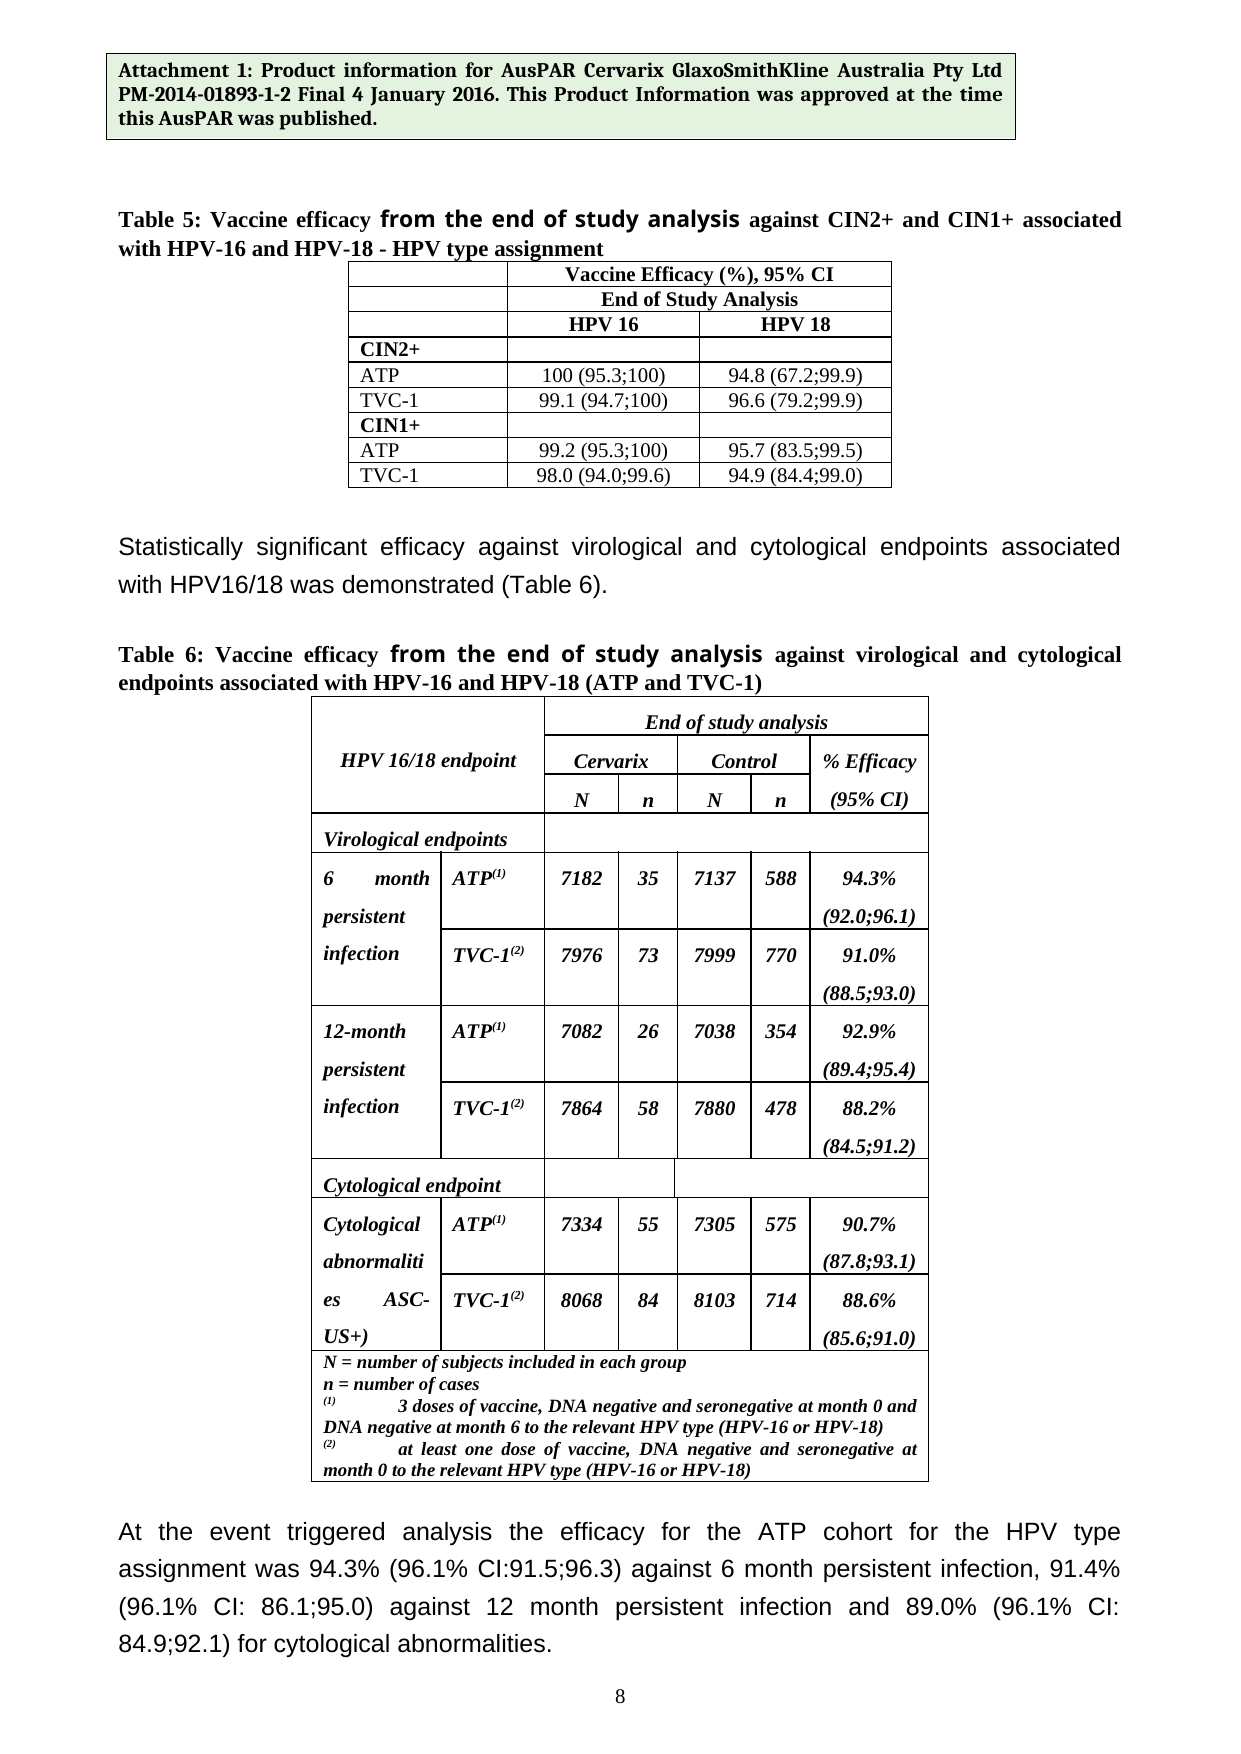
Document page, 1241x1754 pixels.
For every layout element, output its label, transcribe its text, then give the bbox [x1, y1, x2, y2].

table_cell TVC-1 [349, 388, 507, 412]
table_cell 7038 [678, 1006, 750, 1081]
table_cell 26 [619, 1006, 677, 1081]
table_cell 84 [619, 1275, 677, 1350]
table_cell 478 [752, 1083, 809, 1158]
table_cell Control [678, 736, 809, 773]
table_cell 2+ [349, 338, 507, 361]
table_header End of study analysis [545, 697, 928, 734]
table_cell 7334 [545, 1198, 618, 1273]
table_cell 94.9 (84.4;99.0) [700, 463, 891, 487]
text At the event triggered analysis the efficacy for the ATP cohort for the HPV type assignment was 94.3% (96.1% CI:91.5;96.3) against 6 month persistent infection, 91.4% (96.1% CI: 86.1;95.0) against 12 month persistent infection and 89.0% (96.1% CI: 84.9;92.1) for cytological abnormalities. [118, 1508, 1122, 1658]
table_header Vaccine Efficacy (%), 95% CI [508, 262, 891, 286]
table_cell [545, 814, 928, 851]
table_cell 73 [619, 930, 677, 1004]
table_cell [675, 1159, 928, 1197]
table_cell N [678, 775, 750, 812]
table_cell 6 month persistent infection [312, 853, 440, 1004]
table_cell 354 [752, 1006, 809, 1081]
text Statistically significant efficacy against virological and cytological endpoints associated with HPV16/18 was demonstrated (Table 6). [118, 526, 1122, 601]
table_cell 95.7 (83.5;99.5) [700, 438, 891, 462]
table_cell 7305 [678, 1198, 750, 1273]
text Table 6: Vaccine efficacy from the end of study analysis against virological and cytological endpoints associated with HPV-16 and HPV-18 (ATP and TVC-1) [118, 638, 1122, 696]
table_cell 588 [752, 853, 809, 928]
table_cell % Efficacy (95% CI) [811, 736, 928, 812]
table_cell 1+ [349, 413, 507, 437]
table_cell ATP [349, 438, 507, 462]
table_cell HPV 18 [700, 312, 891, 336]
table_cell [349, 312, 507, 336]
table_cell 7999 [678, 930, 750, 1004]
table_cell 96.6 (79.2;99.9) [700, 388, 891, 412]
table_cell N [545, 775, 618, 812]
table_cell 92.9% (89.4;95.4) [811, 1006, 928, 1081]
table_cell 8068 [545, 1275, 618, 1350]
table_cell 58 [619, 1083, 677, 1158]
table_cell 91.0% (88.5;93.0) [811, 930, 928, 1004]
table_cell ATP [349, 363, 507, 387]
table_cell n [752, 775, 809, 812]
table_cell Cytological abnormalities ASC-US+) [312, 1198, 440, 1350]
table_header HPV 16/18 endpoint [312, 697, 544, 812]
table_cell ATP(1) [442, 1006, 544, 1081]
table_cell Cervarix [545, 736, 677, 773]
table_cell 7880 [678, 1083, 750, 1158]
table_cell [349, 287, 507, 311]
table_cell 99.2 (95.3;100) [508, 438, 699, 462]
table_cell 88.2% (84.5;91.2) [811, 1083, 928, 1158]
table_cell [545, 1159, 674, 1197]
table_cell 100 (95.3;100) [508, 363, 699, 387]
table_cell [700, 413, 891, 437]
table_cell TVC-1 [349, 463, 507, 487]
table_cell 99.1 (94.7;100) [508, 388, 699, 412]
table_cell 94.8 (67.2;99.9) [700, 363, 891, 387]
table_cell N = number of subjects included in each group n = number of cases (1) 3 doses of vaccine, DNA negative and seronegative at month 0 and DNA negative at month 6 to the relevant HPV type (HPV-16 or HPV-18) (2) at least one dose of vaccine, DNA negative and seronegative at month 0 to the relevant HPV type (HPV-16 or HPV-18) [312, 1351, 928, 1481]
table_cell 88.6% (85.6;91.0) [811, 1275, 928, 1350]
text Table 5: Vaccine efficacy from the end of study analysis against 2+ and 1+ associated with HPV-16 and HPV-18 - HPV type assignment [118, 203, 1122, 261]
table_cell [508, 413, 699, 437]
table_cell 714 [752, 1275, 809, 1350]
table_cell n [619, 775, 677, 812]
table_cell 35 [619, 853, 677, 928]
table_cell Virological endpoints [312, 814, 544, 851]
table_cell 98.0 (94.0;99.6) [508, 463, 699, 487]
table_cell 90.7% (87.8;93.1) [811, 1198, 928, 1273]
table_cell Cytological endpoint [312, 1159, 544, 1197]
table_cell TVC-1(2) [442, 1083, 544, 1158]
table_cell 55 [619, 1198, 677, 1273]
table_cell 7976 [545, 930, 618, 1004]
table_cell 7182 [545, 853, 618, 928]
table_cell 770 [752, 930, 809, 1004]
table_cell ATP(1) [442, 853, 544, 928]
table_cell 8103 [678, 1275, 750, 1350]
table_cell 12-month persistent infection [312, 1006, 440, 1158]
table_cell TVC-1(2) [442, 1275, 544, 1350]
table_cell 7137 [678, 853, 750, 928]
table_cell HPV 16 [508, 312, 699, 336]
table_header [349, 262, 507, 286]
table_cell 94.3% (92.0;96.1) [811, 853, 928, 928]
table_cell End of Study Analysis [508, 287, 891, 311]
table_cell TVC-1(2) [442, 930, 544, 1004]
table_cell 575 [752, 1198, 809, 1273]
table_cell [700, 338, 891, 361]
table_cell [508, 338, 699, 361]
table_cell ATP(1) [442, 1198, 544, 1273]
table_cell 7864 [545, 1083, 618, 1158]
table_cell 7082 [545, 1006, 618, 1081]
